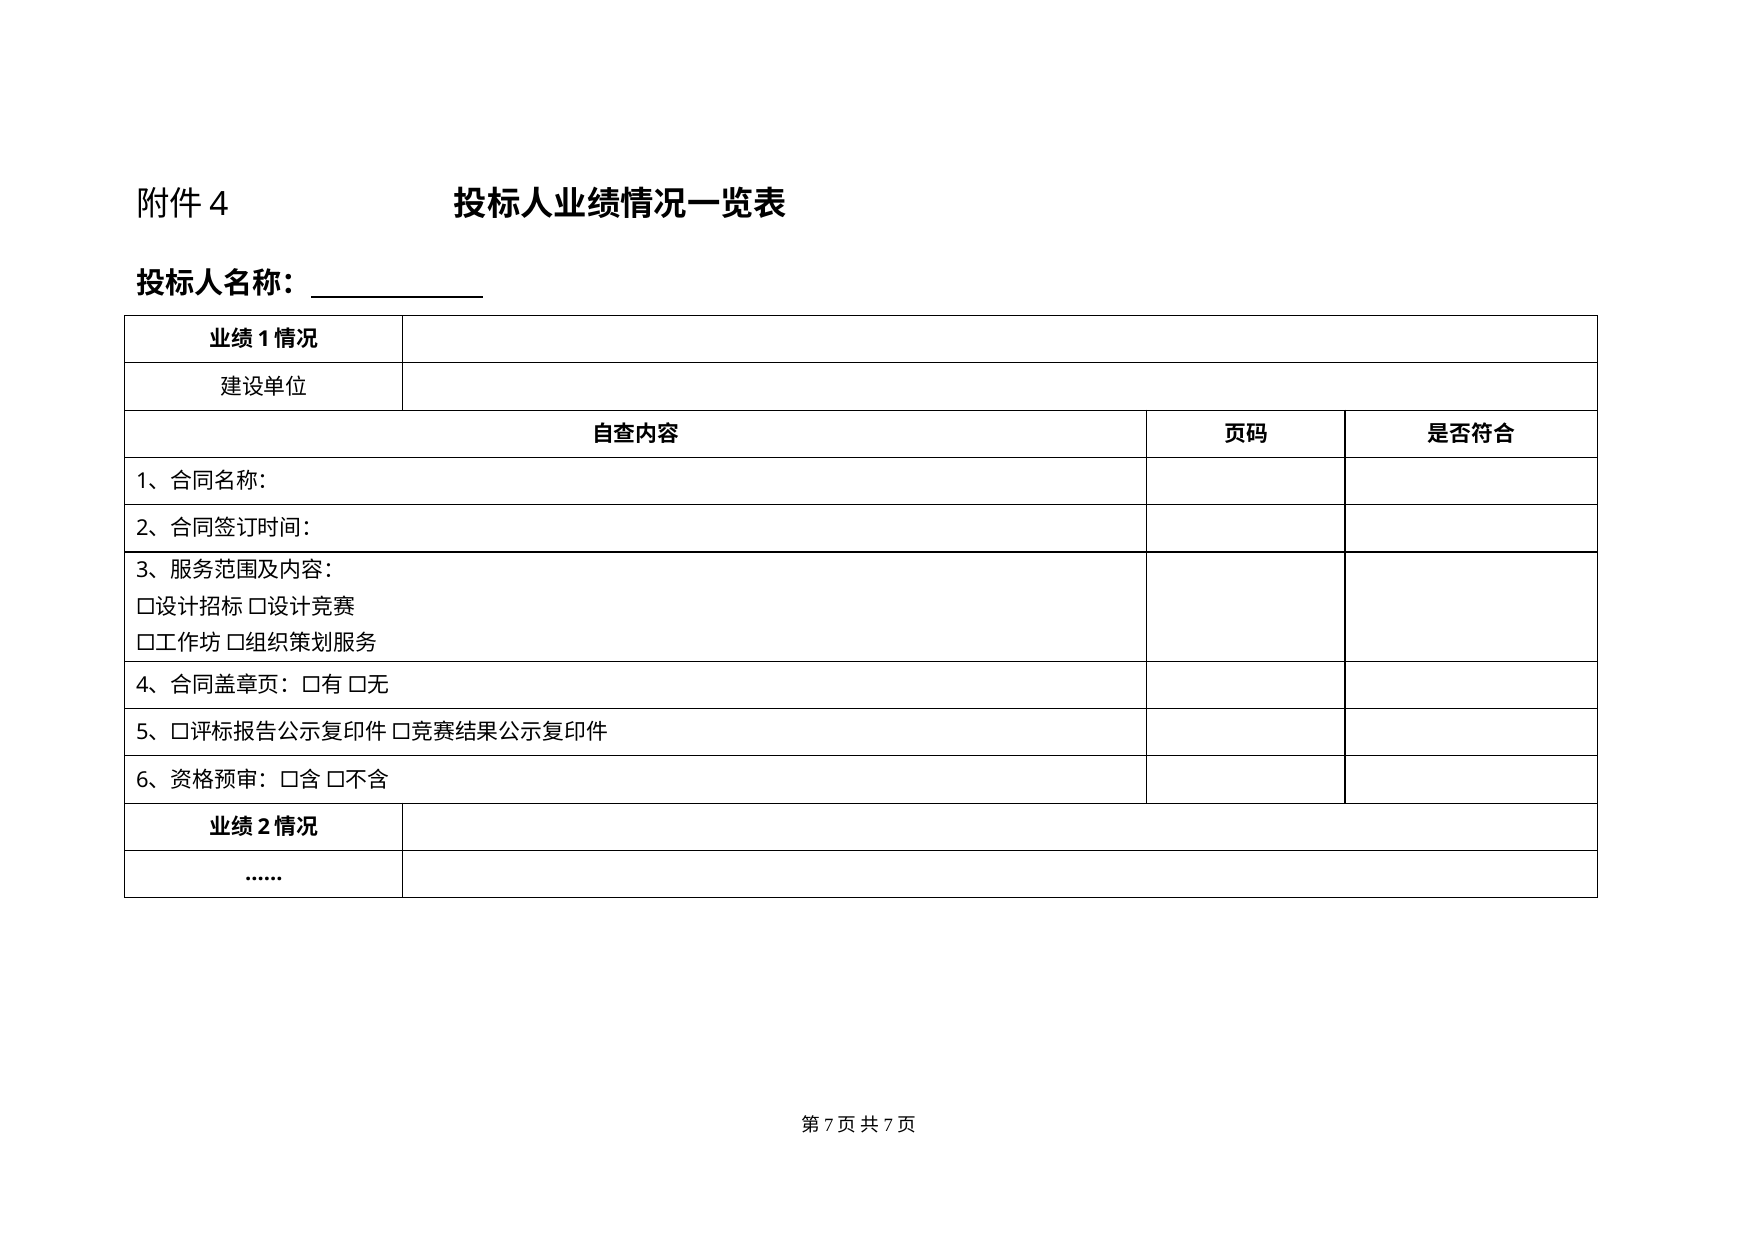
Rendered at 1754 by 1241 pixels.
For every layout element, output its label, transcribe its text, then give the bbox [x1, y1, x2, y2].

text 附件4 投标人业绩情况一览表 [136, 167, 1618, 234]
table_cell [1147, 458, 1344, 504]
table_cell 5、评标报告公示复印件 竞赛结果公示复印件 [125, 709, 1146, 755]
table_cell 业绩2情况 [125, 804, 402, 850]
table_cell 6、资格预审：含 不含 [125, 756, 1146, 802]
table_cell [403, 851, 1597, 897]
table_cell [403, 363, 1597, 409]
table_cell [1346, 553, 1597, 661]
table_cell [1346, 662, 1597, 708]
table_cell 是否符合 [1346, 411, 1597, 457]
table_cell [1147, 662, 1344, 708]
table_cell [1346, 709, 1597, 755]
table_cell [403, 804, 1597, 850]
table_cell 4、合同盖章页：有 无 [125, 662, 1146, 708]
table_cell [1147, 505, 1344, 551]
table_cell 建设单位 [125, 363, 402, 409]
table_cell [1346, 458, 1597, 504]
table_cell [1147, 709, 1344, 755]
table_header [403, 316, 1597, 362]
table_cell [1147, 553, 1344, 661]
table_cell 3、服务范围及内容： 设计招标 设计竞赛 工作坊 组织策划服务 [125, 553, 1146, 661]
table_cell 2、合同签订时间： [125, 505, 1146, 551]
table_cell [1147, 756, 1344, 802]
table_cell 页码 [1147, 411, 1344, 457]
table_cell …… [125, 851, 402, 897]
table_cell 自查内容 [125, 411, 1146, 457]
text 投标人名称： [136, 260, 1618, 302]
table_cell [1346, 756, 1597, 802]
table_header 业绩1情况 [125, 316, 402, 362]
table_cell 1、合同名称： [125, 458, 1146, 504]
table_cell [1346, 505, 1597, 551]
